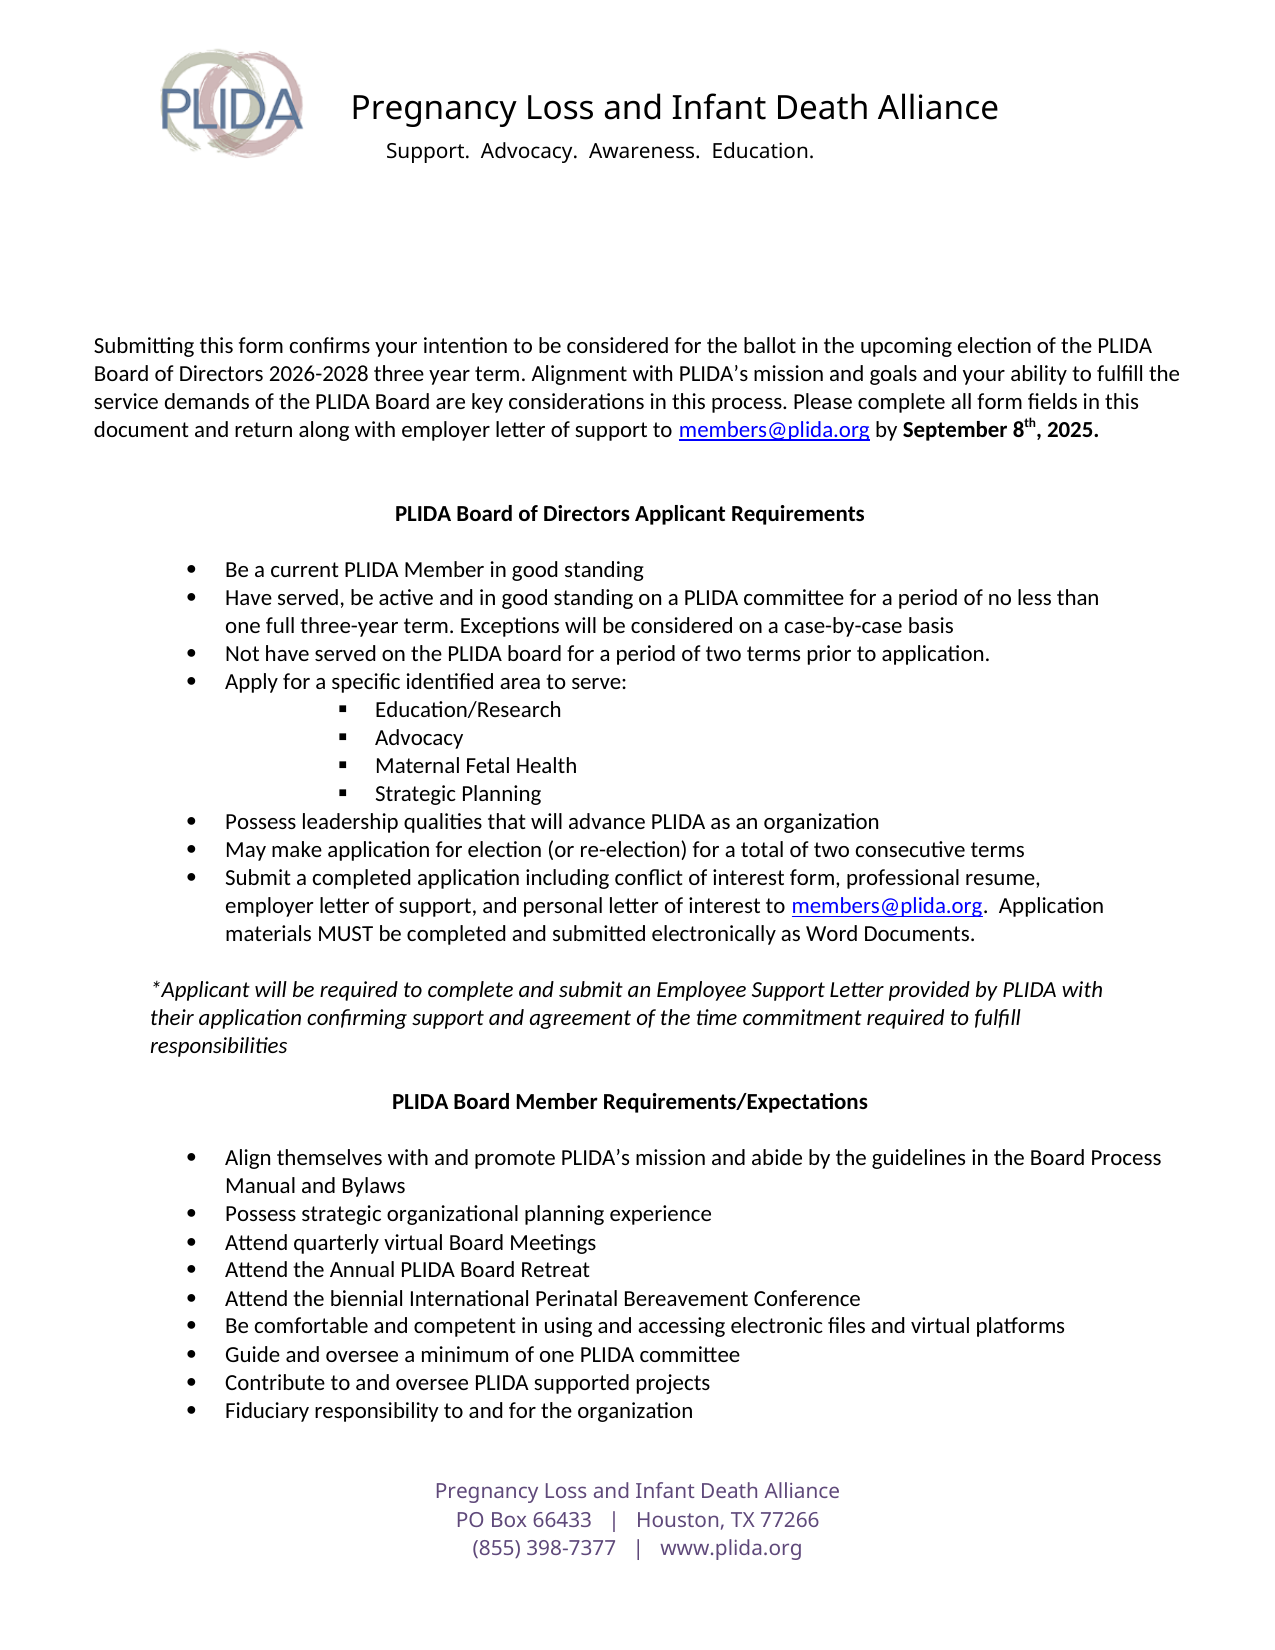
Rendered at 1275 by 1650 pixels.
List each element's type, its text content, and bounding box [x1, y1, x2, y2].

text *Applicant will be required to complete and submit an Employee Support Letter provided by PLIDA with their application confirming support and agreement of the time commitment required to fulfill responsibilities [150, 975, 1125, 1059]
list Attend the Annual PLIDA Board Retreat [187, 1256, 1185, 1284]
text PLIDA Board of Directors Applicant Requirements [75, 499, 1185, 527]
text Submitting this form confirms your intention to be considered for the ballot in the upcoming election of the PLIDA Board of Directors 2026-2028 three year term. Alignment with PLIDA’s mission and goals and your ability to fulfill the service demands of the PLIDA Board are key considerations in this process. Please complete all form fields in this document and return along with employer letter of support to members@plida.org by September 8th, 2025. [94, 331, 1200, 443]
list Attend the biennial International Perinatal Bereavement Conference [187, 1284, 1185, 1312]
list Possess strategic organizational planning experience [187, 1199, 1185, 1228]
list Be comfortable and competent in using and accessing electronic files and virtual platforms [187, 1312, 1185, 1340]
picture [150, 42, 313, 160]
text PLIDA Board Member Requirements/Expectations [75, 1087, 1185, 1116]
list Submit a completed application including conflict of interest form, professional resume, employer letter of support, and personal letter of interest to members@plida.org. Application materials MUST be completed and submitted electronically as Word Documents. [187, 863, 1125, 947]
list Contribute to and oversee PLIDA supported projects [187, 1368, 1185, 1396]
list Have served, be active and in good standing on a PLIDA committee for a period of no less than one full three-year term. Exceptions will be considered on a case-by-case basis [187, 583, 1125, 639]
list Be a current PLIDA Member in good standing [187, 555, 1125, 583]
list Strategic Planning [337, 779, 1125, 807]
list Apply for a specific identified area to serve: [187, 667, 1125, 695]
list Education/Research [337, 695, 1125, 723]
list Possess leadership qualities that will advance PLIDA as an organization [187, 807, 1125, 835]
list Attend quarterly virtual Board Meetings [187, 1228, 1185, 1256]
list Maternal Fetal Health [337, 751, 1125, 779]
list Advocacy [337, 723, 1125, 751]
list Fiduciary responsibility to and for the organization [187, 1396, 1185, 1424]
list Not have served on the PLIDA board for a period of two terms prior to application. [187, 639, 1125, 667]
list Guide and oversee a minimum of one PLIDA committee [187, 1340, 1185, 1368]
list Align themselves with and promote PLIDA’s mission and abide by the guidelines in the Board Process Manual and Bylaws [187, 1143, 1185, 1199]
list May make application for election (or re-election) for a total of two consecutive terms [187, 835, 1125, 863]
